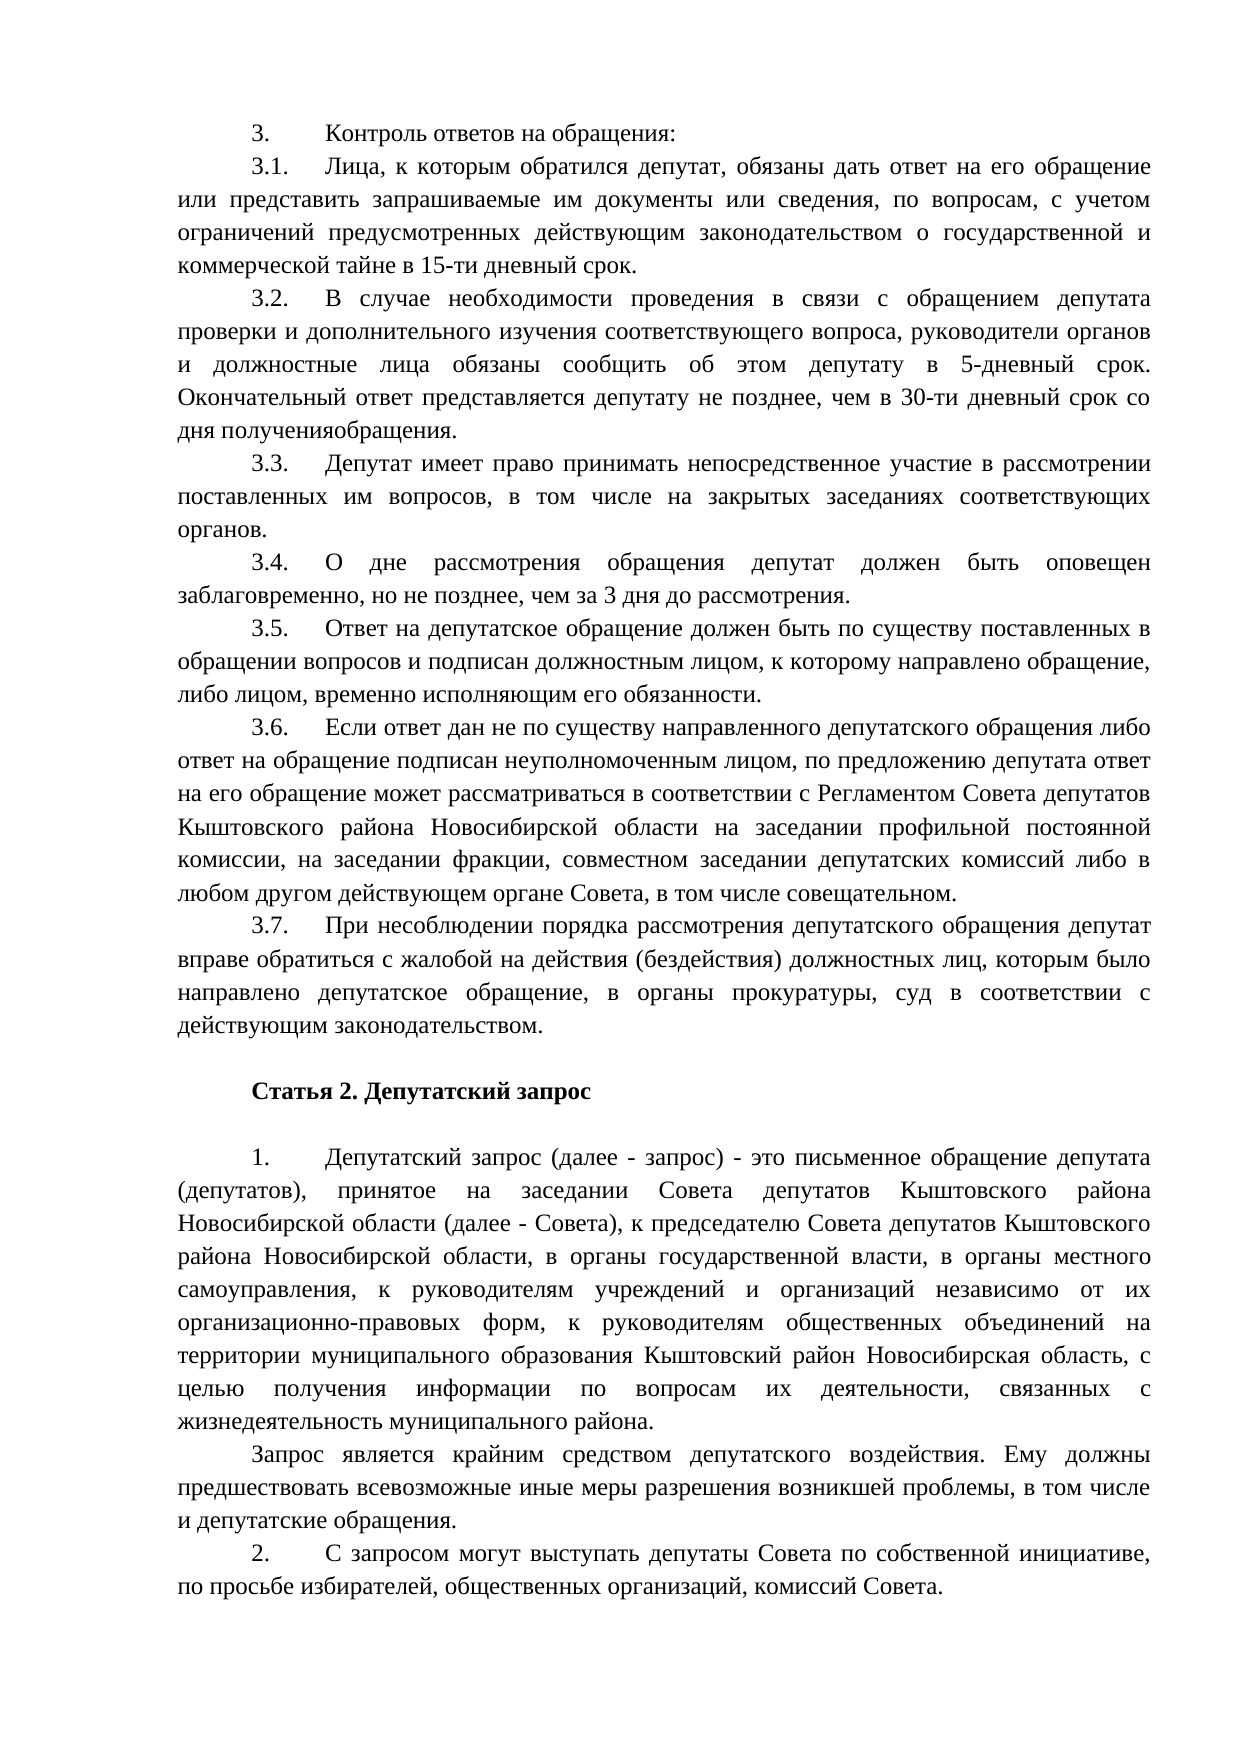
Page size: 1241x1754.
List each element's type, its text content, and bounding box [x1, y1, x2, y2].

text Статья 2. Депутатский запрос [177, 1076, 1152, 1104]
text 3. Контроль ответов на обращения: [177, 118, 1152, 147]
text 3.5. Ответ на депутатское обращение должен быть по существу поставленных в обращении вопросов и подписан должностным лицом, к которому направлено обращение, либо лицом, временно исполняющим его обязанности. [177, 613, 1152, 708]
text 2. С запросом могут выступать депутаты Совета по собственной инициативе, по просьбе избирателей, общественных организаций, комиссий Совета. [177, 1538, 1152, 1600]
text 3.2. В случае необходимости проведения в связи с обращением депутата проверки и дополнительного изучения соответствующего вопроса, руководители органов и должностные лица обязаны сообщить об этом депутату в 5-дневный срок. Окончательный ответ представляется депутату не позднее, чем в 30-ти дневный срок со дня полученияобращения. [177, 283, 1152, 444]
text Запрос является крайним средством депутатского воздействия. Ему должны предшествовать всевозможные иные меры разрешения возникшей проблемы, в том числе и депутатские обращения. [177, 1439, 1152, 1534]
text 3.4. О дне рассмотрения обращения депутат должен быть оповещен заблаговременно, но не позднее, чем за 3 дня до рассмотрения. [177, 547, 1152, 609]
text 1. Депутатский запрос (далее - запрос) - это письменное обращение депутата (депутатов), принятое на заседании Совета депутатов Кыштовского района Новосибирской области (далее - Совета), к председателю Совета депутатов Кыштовского района Новосибирской области, в органы государственной власти, в органы местного самоуправления, к руководителям учреждений и организаций независимо от их организационно-правовых форм, к руководителям общественных объединений на территории муниципального образования Кыштовский район Новосибирская область, с целью получения информации по вопросам их деятельности, связанных с жизнедеятельность муниципального района. [177, 1142, 1152, 1435]
text 3.7. При несоблюдении порядка рассмотрения депутатского обращения депутат вправе обратиться с жалобой на действия (бездействия) должностных лиц, которым было направлено депутатское обращение, в органы прокуратуры, суд в соответствии с действующим законодательством. [177, 911, 1152, 1038]
text 3.1. Лица, к которым обратился депутат, обязаны дать ответ на его обращение или представить запрашиваемые им документы или сведения, по вопросам, с учетом ограничений предусмотренных действующим законодательством о государственной и коммерческой тайне в 15-ти дневный срок. [177, 151, 1152, 279]
text 3.6. Если ответ дан не по существу направленного депутатского обращения либо ответ на обращение подписан неуполномоченным лицом, по предложению депутата ответ на его обращение может рассматриваться в соответствии с Регламентом Совета депутатов Кыштовского района Новосибирской области на заседании профильной постоянной комиссии, на заседании фракции, совместном заседании депутатских комиссий либо в любом другом действующем органе Совета, в том числе совещательном. [177, 712, 1152, 906]
text 3.3. Депутат имеет право принимать непосредственное участие в рассмотрении поставленных им вопросов, в том числе на закрытых заседаниях соответствующих органов. [177, 448, 1152, 543]
